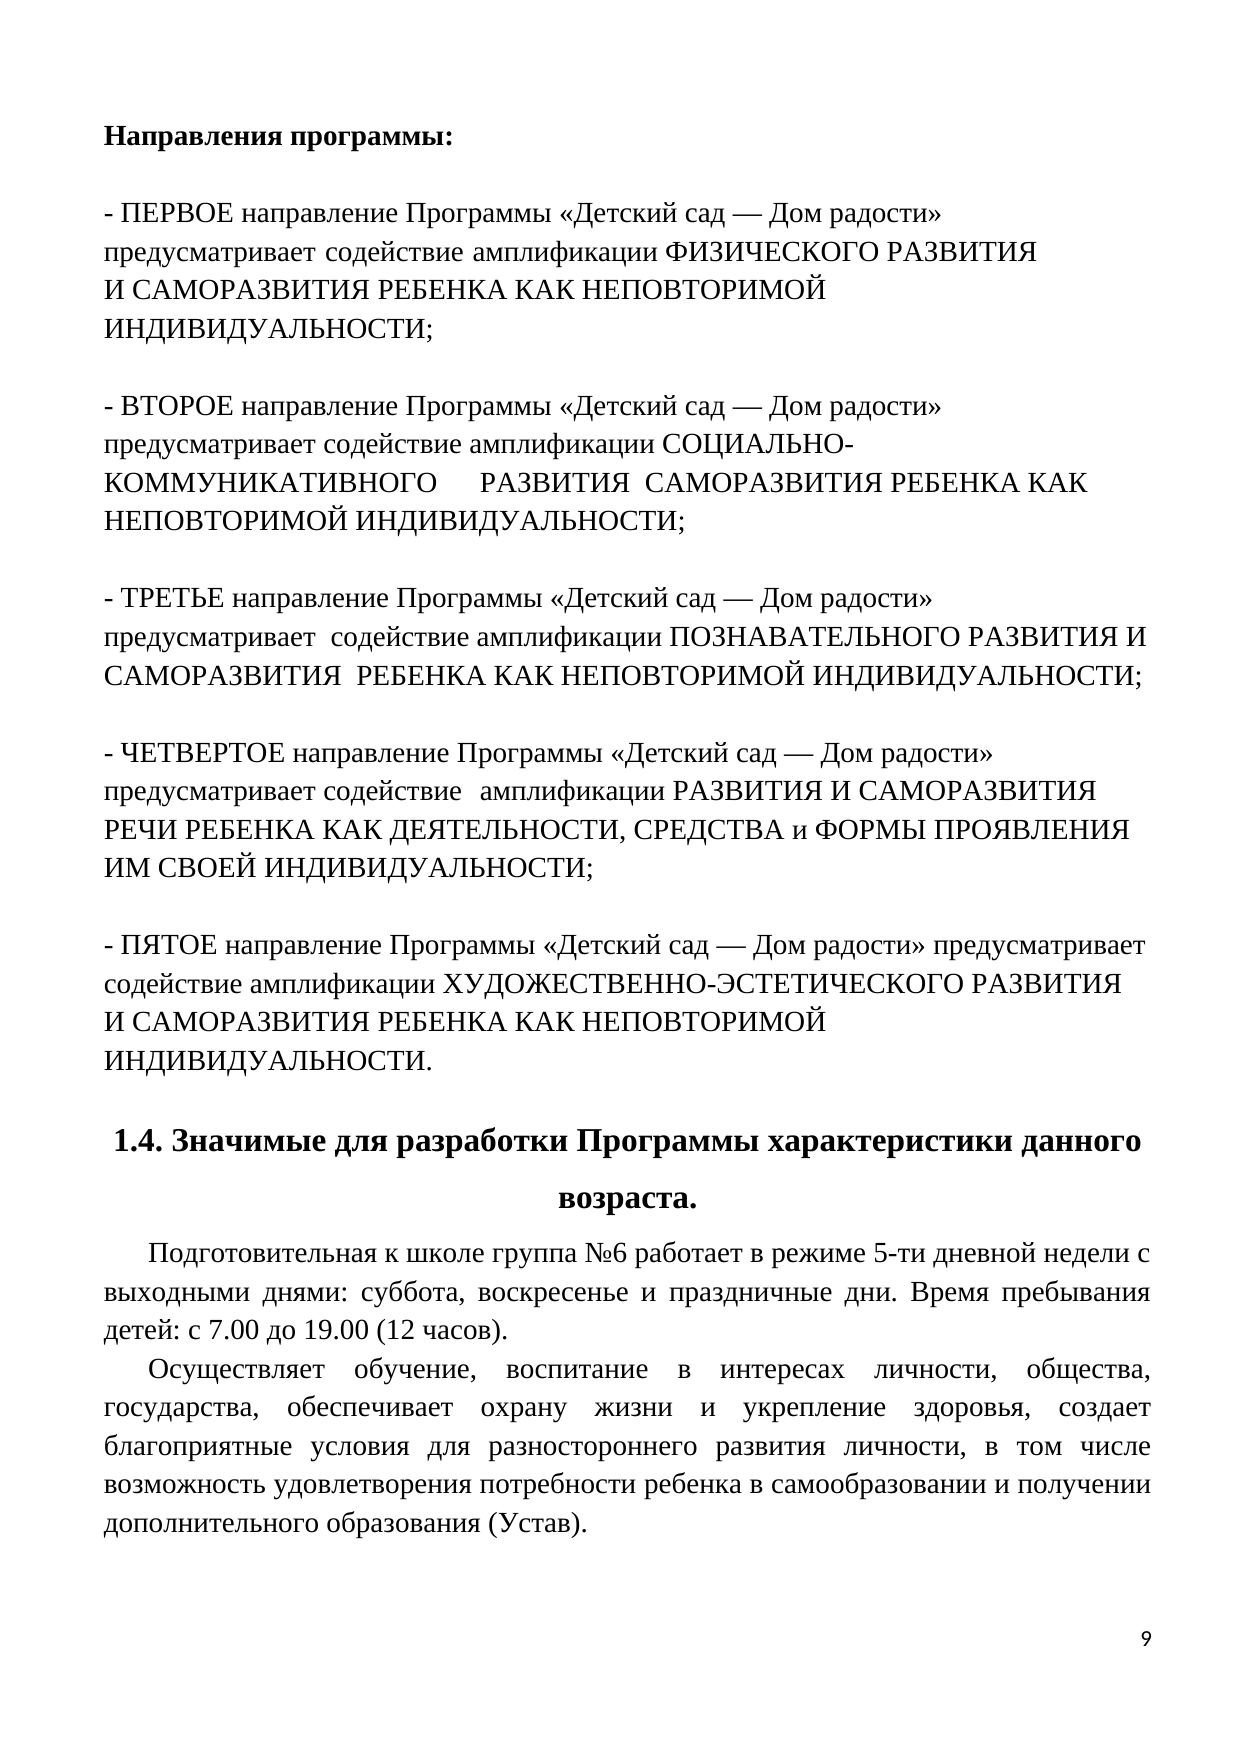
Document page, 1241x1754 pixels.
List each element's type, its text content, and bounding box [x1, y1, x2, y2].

text Направления программы: [103, 118, 1152, 152]
text - ПЕРВОЕ направление Программы «Детский сад — Дом радости» предусматривает содействие амплификации ФИЗИЧЕСКОГО РАЗВИТИЯ [103, 195, 1152, 267]
text предусматривает содействие амплификации РАЗВИТИЯ И САМОРАЗВИТИЯ РЕЧИ РЕБЕНКА КАК ДЕЯТЕЛЬНОСТИ, СРЕДСТВА и ФОРМЫ ПРОЯВЛЕНИЯ ИМ СВОЕЙ ИНДИВИДУАЛЬНОСТИ; [103, 773, 1152, 884]
text - ТРЕТЬЕ направление Программы «Детский сад — Дом радости» предусматривает содействие амплификации ПОЗНАВАТЕЛЬНОГО РАЗВИТИЯ И САМОРАЗВИТИЯ РЕБЕНКА КАК НЕПОВТОРИМОЙ ИНДИВИДУАЛЬНОСТИ; [103, 581, 1152, 691]
text - ЧЕТВЕРТОЕ направление Программы «Детский сад — Дом радости» [103, 735, 1152, 768]
text 1.4. Значимые для разработки Программы характеристики данного возраста. [103, 1120, 1152, 1216]
text И САМОРАЗВИТИЯ РЕБЕНКА КАК НЕПОВТОРИМОЙ ИНДИВИДУАЛЬНОСТИ; [103, 272, 1152, 344]
text Осуществляет обучение, воспитание в интересах личности, общества, государства, обеспечивает охрану жизни и укрепление здоровья, создает благоприятные условия для разностороннего развития личности, в том числе возможность удовлетворения потребности ребенка в самообразовании и получении дополнительного образования (Устав). [103, 1351, 1152, 1538]
text - ПЯТОЕ направление Программы «Детский сад — Дом радости» предусматривает содействие амплификации ХУДОЖЕСТВЕННО-ЭСТЕТИЧЕСКОГО РАЗВИТИЯ И САМОРАЗВИТИЯ РЕБЕНКА КАК НЕПОВТОРИМОЙ ИНДИВИДУАЛЬНОСТИ. [103, 927, 1152, 1077]
text Подготовительная к школе группа №6 работает в режиме 5-ти дневной недели с выходными днями: суббота, воскресенье и праздничные дни. Время пребывания детей: с 7.00 до 19.00 (12 часов). [103, 1235, 1152, 1346]
text - ВТОРОЕ направление Программы «Детский сад — Дом радости» предусматривает содействие амплификации СОЦИАЛЬНО-КОММУНИКАТИВНОГО РАЗВИТИЯ САМОРАЗВИТИЯ РЕБЕНКА КАК НЕПОВТОРИМОЙ ИНДИВИДУАЛЬНОСТИ; [103, 388, 1152, 537]
